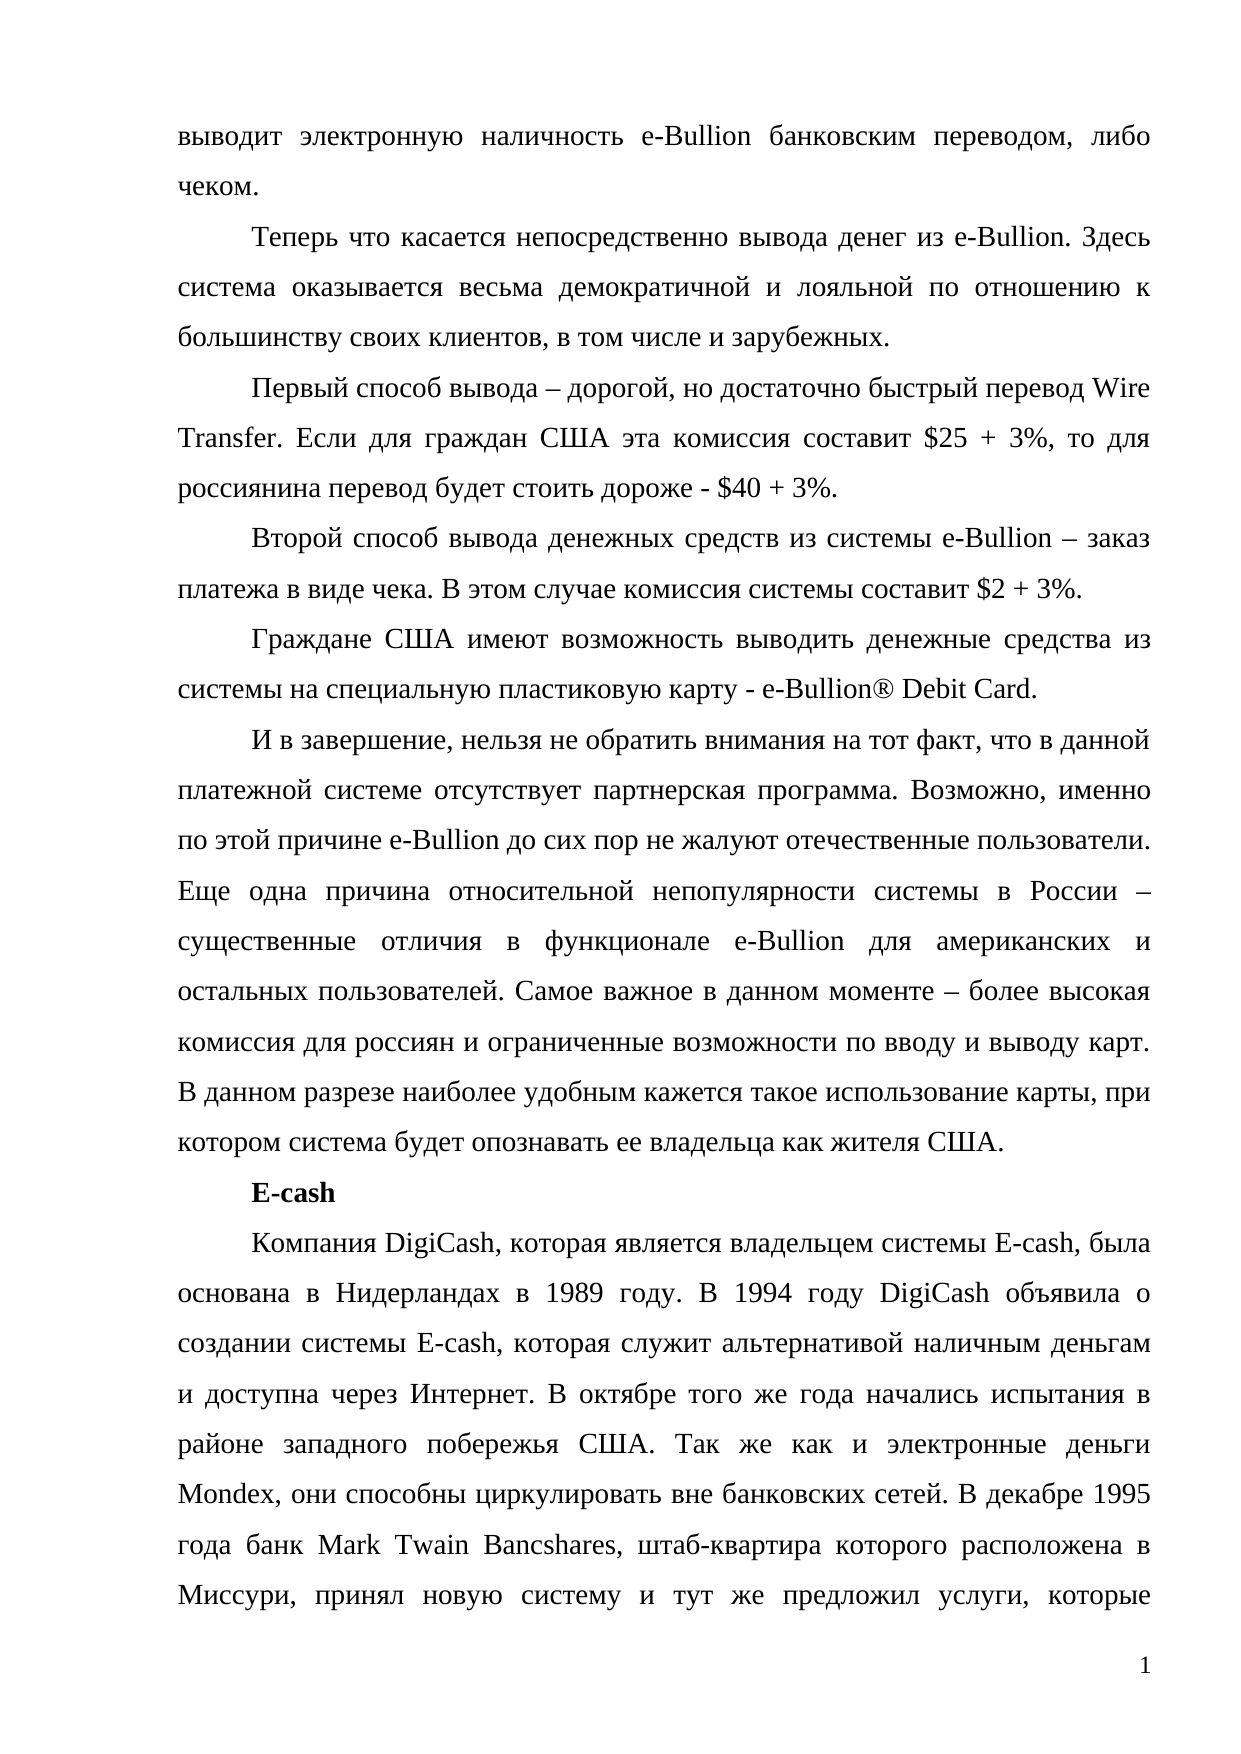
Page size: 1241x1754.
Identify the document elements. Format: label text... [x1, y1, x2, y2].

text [177, 118, 1152, 202]
text И в завершение, нельзя не обратить внимания на тот факт, что в данной платежной системе отсутствует партнерская программа. Возможно, именно по этой причине e-Bullion до сих пор не жалуют отечественные пользователи. Еще одна причина относительной непопулярности системы в России – существенные отличия в функционале e-Bullion для американских и остальных пользователей. Самое важное в данном моменте – более высокая комиссия для россиян и ограниченные возможности по вводу и выводу карт. В данном разрезе наиболее удобным кажется такое использование карты, при котором система будет опознавать ее владельца как жителя США. [177, 722, 1152, 1158]
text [177, 1225, 1152, 1611]
text Теперь что касается непосредственно вывода денег из e-Bullion. Здесь система оказывается весьма демократичной и лояльной по отношению к большинству своих клиентов, в том числе и зарубежных. [177, 219, 1152, 353]
text Второй способ вывода денежных средств из системы e-Bullion – заказ платежа в виде чека. В этом случае комиссия системы составит $2 + 3%. [177, 521, 1152, 604]
text Первый способ вывода – дорогой, но достаточно быстрый перевод Wire Transfer. Если для граждан США эта комиссия составит $25 + 3%, то для россиянина перевод будет стоить дороже - $40 + 3%. [177, 370, 1152, 504]
text Граждане США имеют возможность выводить денежные средства из системы на специальную пластиковую карту - e-Bullion® Debit Card. [177, 621, 1152, 705]
subtitle E-cash [177, 1175, 1152, 1208]
